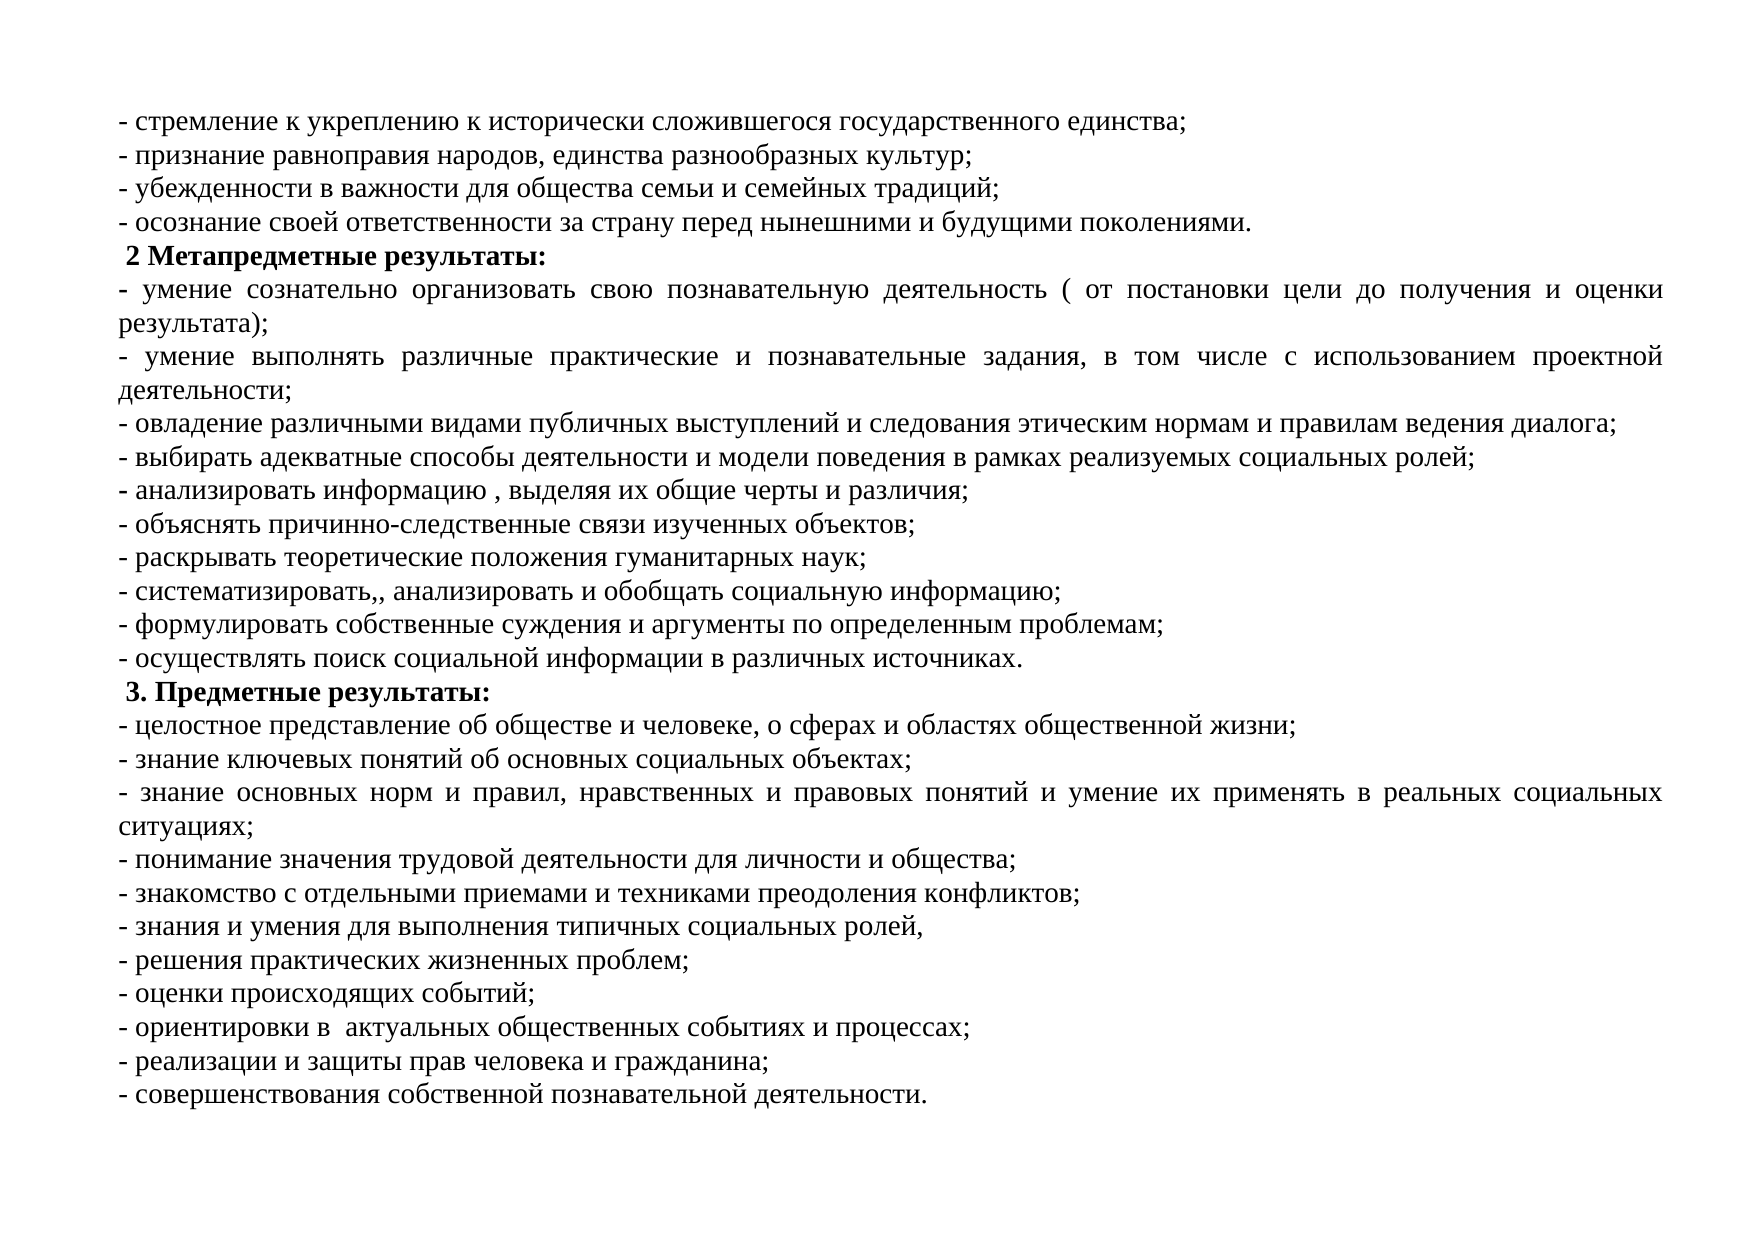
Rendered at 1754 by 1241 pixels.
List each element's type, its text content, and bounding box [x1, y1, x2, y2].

text - формулировать собственные суждения и аргументы по определенным проблемам; [118, 607, 1665, 640]
text - убежденности в важности для общества семьи и семейных традиций; [118, 171, 1665, 204]
text - стремление к укреплению к исторически сложившегося государственного единства; [118, 103, 1665, 137]
text - знания и умения для выполнения типичных социальных ролей, [118, 908, 1665, 942]
text - реализации и защиты прав человека и гражданина; [118, 1043, 1665, 1076]
text - анализировать информацию , выделяя их общие черты и различия; [118, 472, 1665, 506]
text 2 Метапредметные результаты: [118, 238, 1665, 271]
text - знание ключевых понятий об основных социальных объектах; [118, 741, 1665, 774]
text - раскрывать теоретические положения гуманитарных наук; [118, 539, 1665, 573]
text - выбирать адекватные способы деятельности и модели поведения в рамках реализуемых социальных ролей; [118, 439, 1665, 472]
text - понимание значения трудовой деятельности для личности и общества; [118, 841, 1665, 875]
text - систематизировать,, анализировать и обобщать социальную информацию; [118, 573, 1665, 607]
text - овладение различными видами публичных выступлений и следования этическим нормам и правилам ведения диалога; [118, 405, 1665, 439]
text - оценки происходящих событий; [118, 976, 1665, 1009]
text - ориентировки в актуальных общественных событиях и процессах; [118, 1009, 1665, 1043]
text - осуществлять поиск социальной информации в различных источниках. [118, 640, 1665, 674]
text - умение выполнять различные практические и познавательные задания, в том числе с использованием проектной деятельности; [118, 338, 1665, 405]
text 3. Предметные результаты: [118, 674, 1665, 707]
text - знакомство с отдельными приемами и техниками преодоления конфликтов; [118, 875, 1665, 908]
text - признание равноправия народов, единства разнообразных культур; [118, 137, 1665, 171]
text - умение сознательно организовать свою познавательную деятельность ( от постановки цели до получения и оценки результата); [118, 271, 1665, 338]
text - совершенствования собственной познавательной деятельности. [118, 1076, 1665, 1110]
text - объяснять причинно-следственные связи изученных объектов; [118, 506, 1665, 539]
text - осознание своей ответственности за страну перед нынешними и будущими поколениями. [118, 204, 1665, 238]
text - целостное представление об обществе и человеке, о сферах и областях общественной жизни; [118, 707, 1665, 741]
text - решения практических жизненных проблем; [118, 942, 1665, 976]
text - знание основных норм и правил, нравственных и правовых понятий и умение их применять в реальных социальных ситуациях; [118, 774, 1665, 841]
